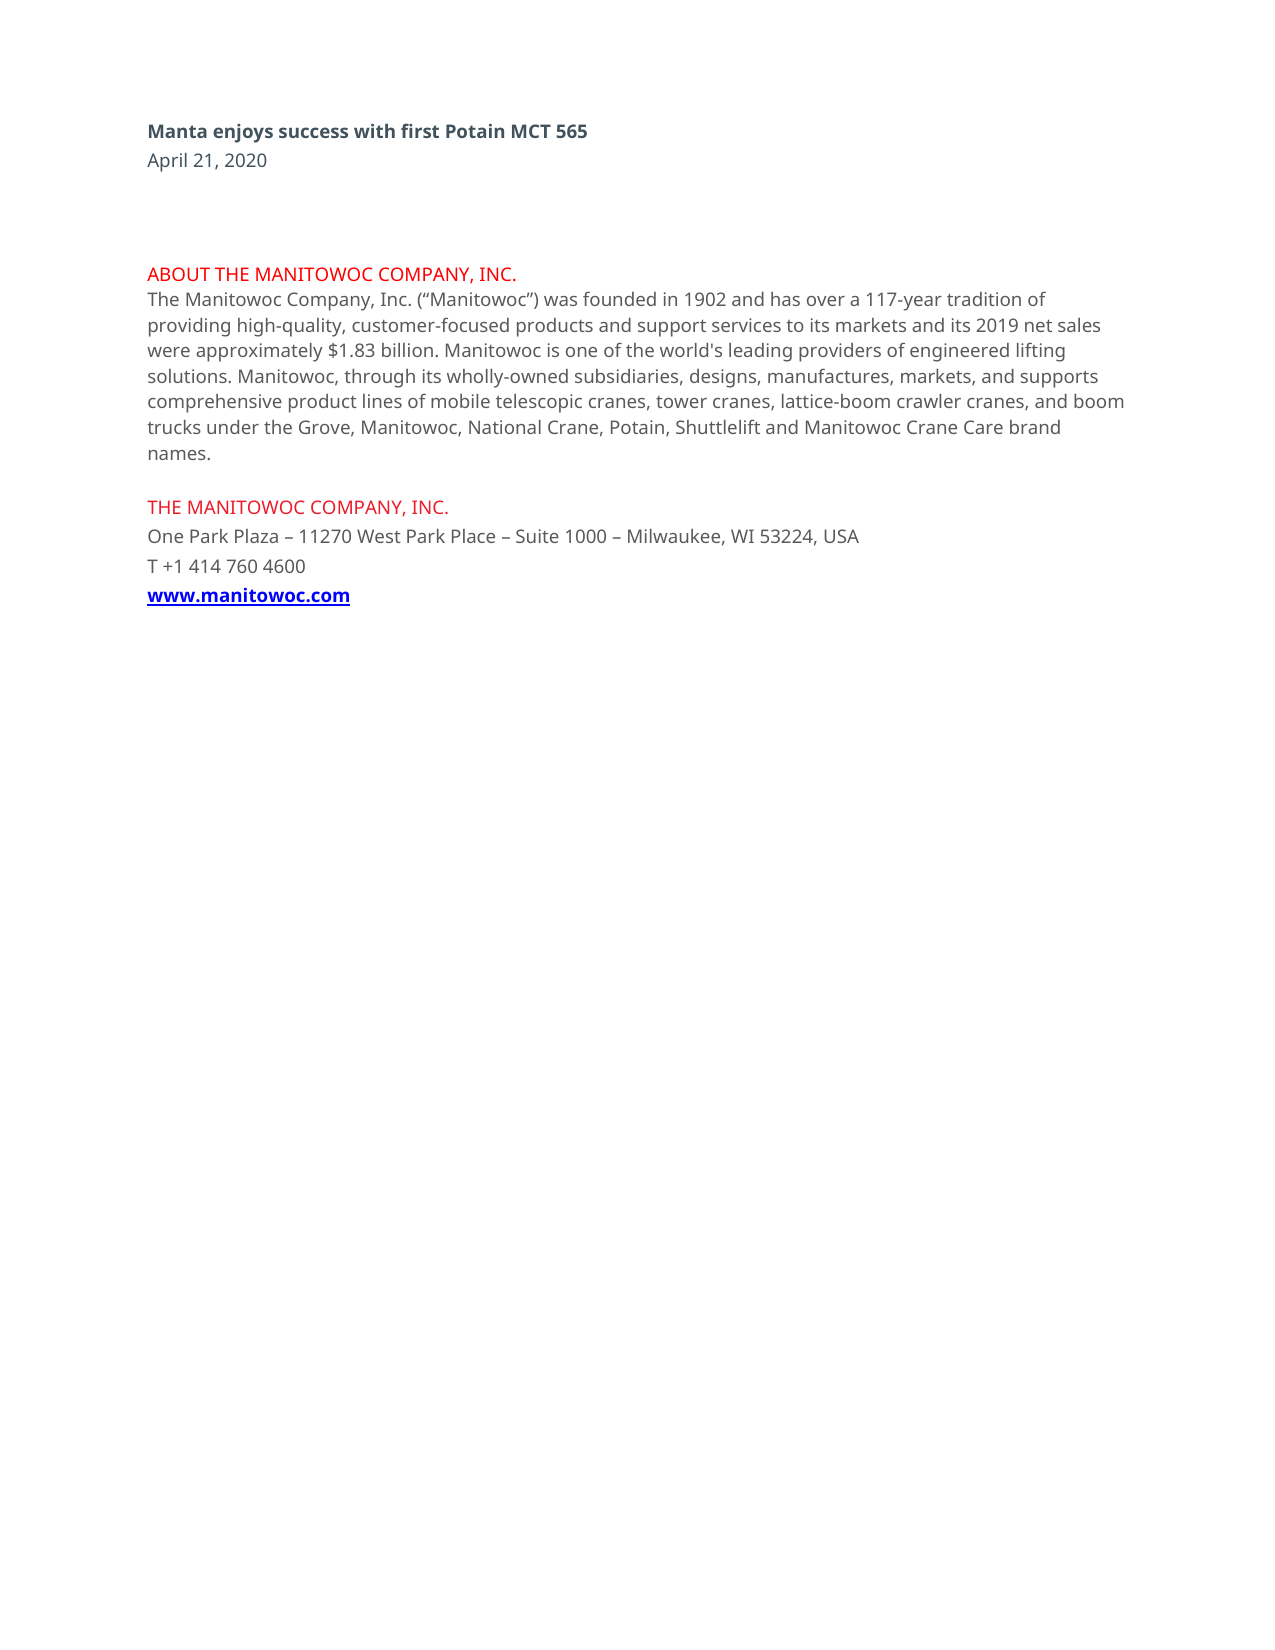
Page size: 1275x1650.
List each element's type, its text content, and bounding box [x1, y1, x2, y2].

text www.manitowoc.com [147, 582, 1128, 608]
text T +1 414 760 4600 [147, 553, 1128, 579]
text One Park Plaza – 11270 West Park Place – Suite 1000 – Milwaukee, WI 53224, USA [147, 524, 1128, 549]
text THE MANITOWOC COMPANY, INC. [147, 494, 1128, 520]
text ABOUT THE MANITOWOC COMPANY, INC. [147, 261, 1128, 287]
text The Manitowoc Company, Inc. (“Manitowoc”) was founded in 1902 and has over a 117-year tradition of providing high-quality, customer-focused products and support services to its markets and its 2019 net sales were approximately $1.83 billion. Manitowoc is one of the world's leading providers of engineered lifting solutions. Manitowoc, through its wholly-owned subsidiaries, designs, manufactures, markets, and supports comprehensive product lines of mobile telescopic cranes, tower cranes, lattice-boom crawler cranes, and boom trucks under the Grove, Manitowoc, National Crane, Potain, Shuttlelift and Manitowoc Crane Care brand names. [147, 287, 1128, 465]
